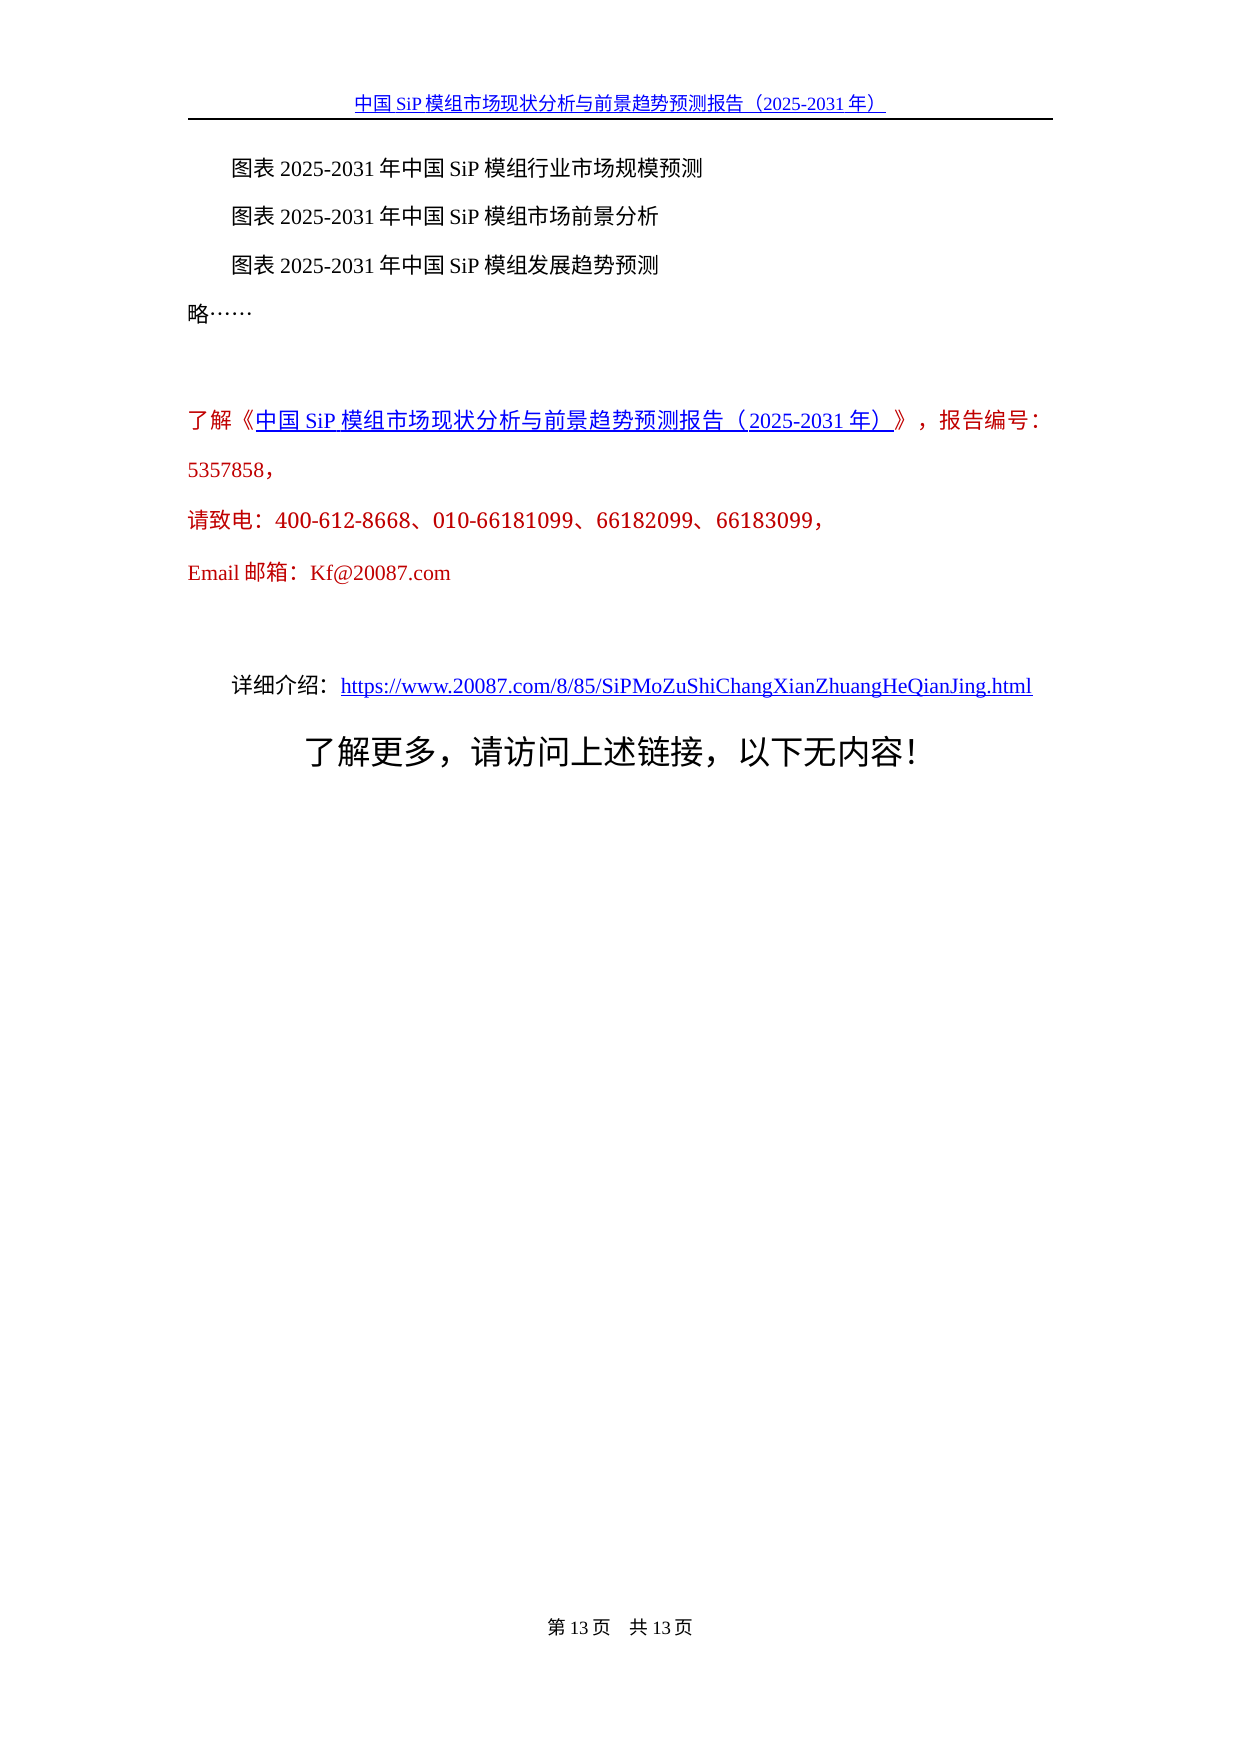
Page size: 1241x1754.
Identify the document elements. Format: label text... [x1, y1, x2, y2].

text 详细介绍：https://www.20087.com/8/85/SiPMoZuShiChangXianZhuangHeQianJing.html [187, 668, 1053, 700]
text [187, 150, 1053, 329]
title 了解更多，请访问上述链接，以下无内容！ [187, 718, 1053, 783]
text 了解《中国SiP模组市场现状分析与前景趋势预测报告（2025-2031年）》，报告编号：5357858， [187, 403, 1053, 484]
text 请致电：400-612-8668、010-66181099、66182099、66183099， [187, 503, 1053, 536]
text Email邮箱：Kf@20087.com [187, 555, 1053, 587]
